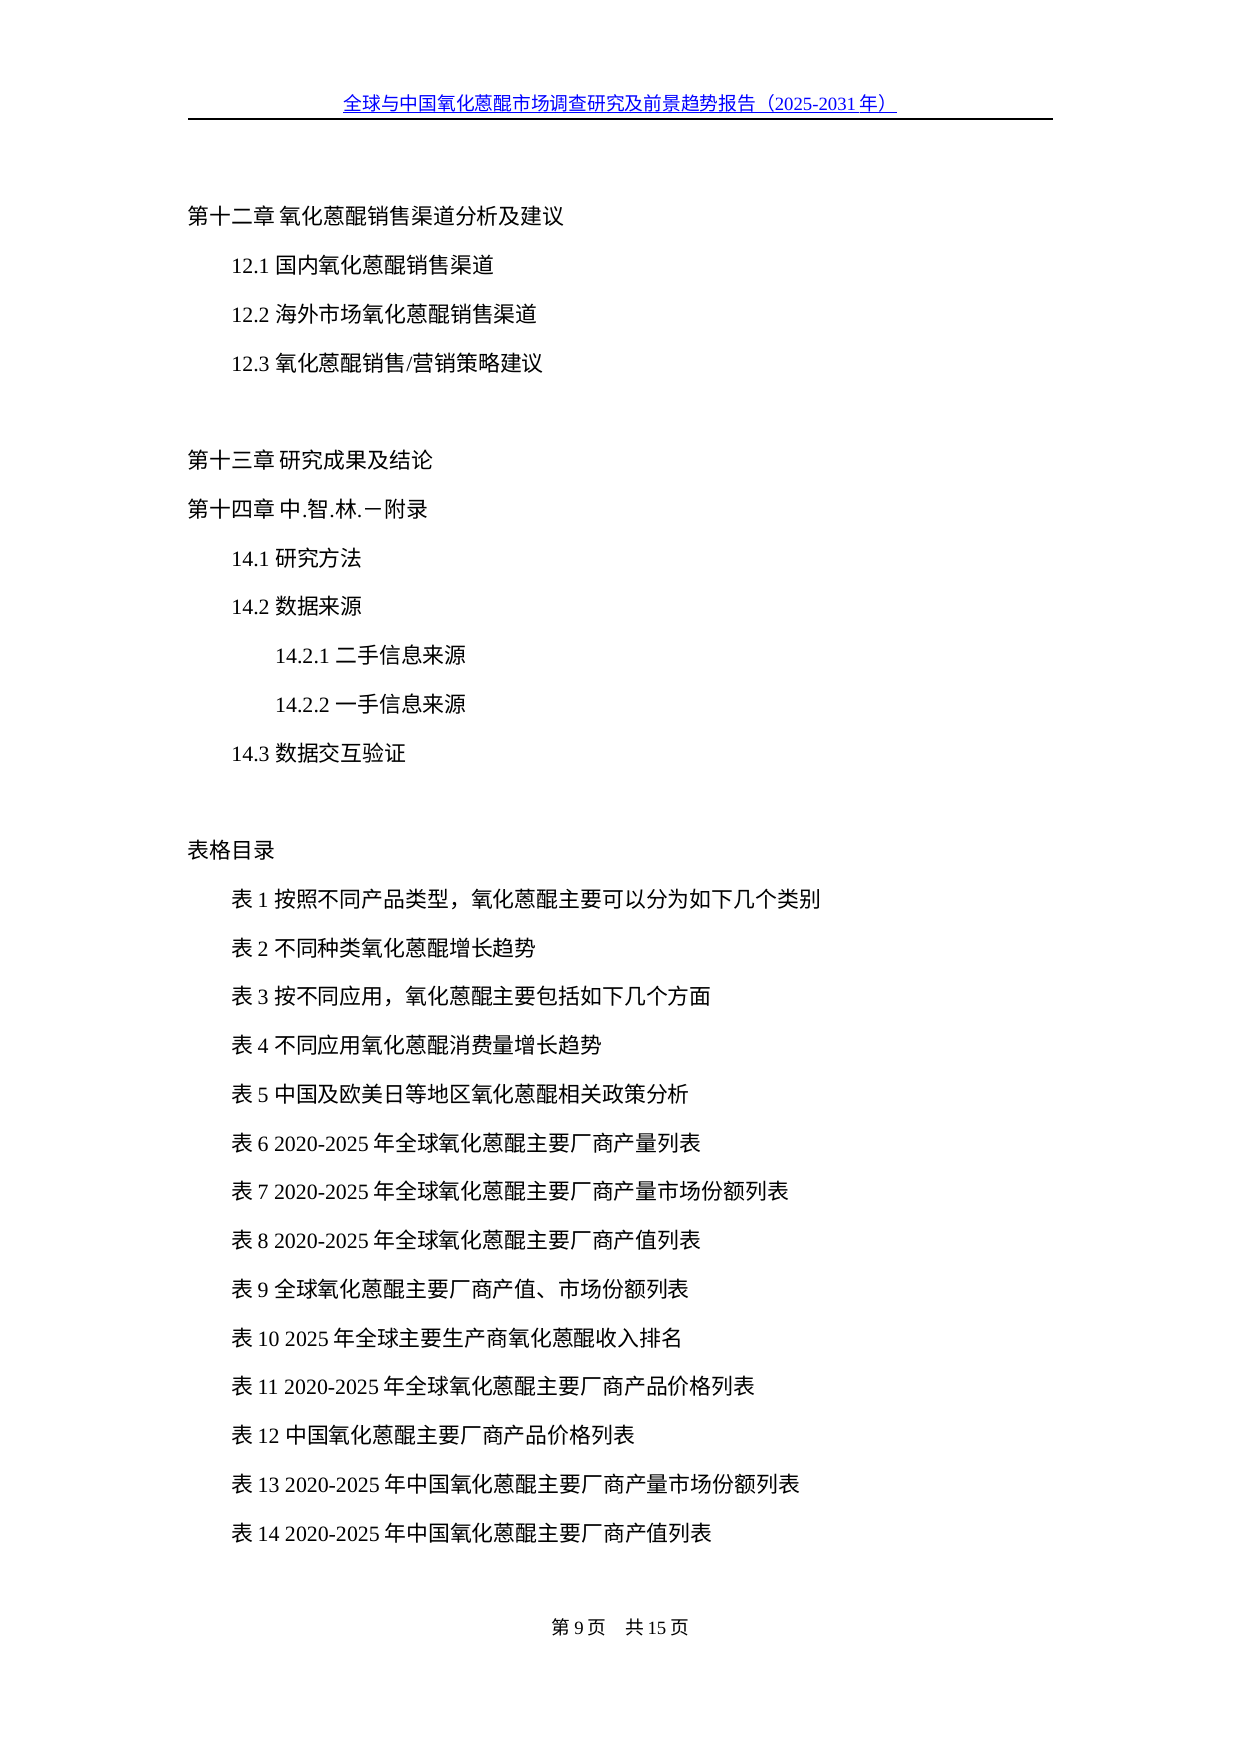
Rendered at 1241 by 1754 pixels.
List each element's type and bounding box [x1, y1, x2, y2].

text [187, 150, 1053, 1548]
